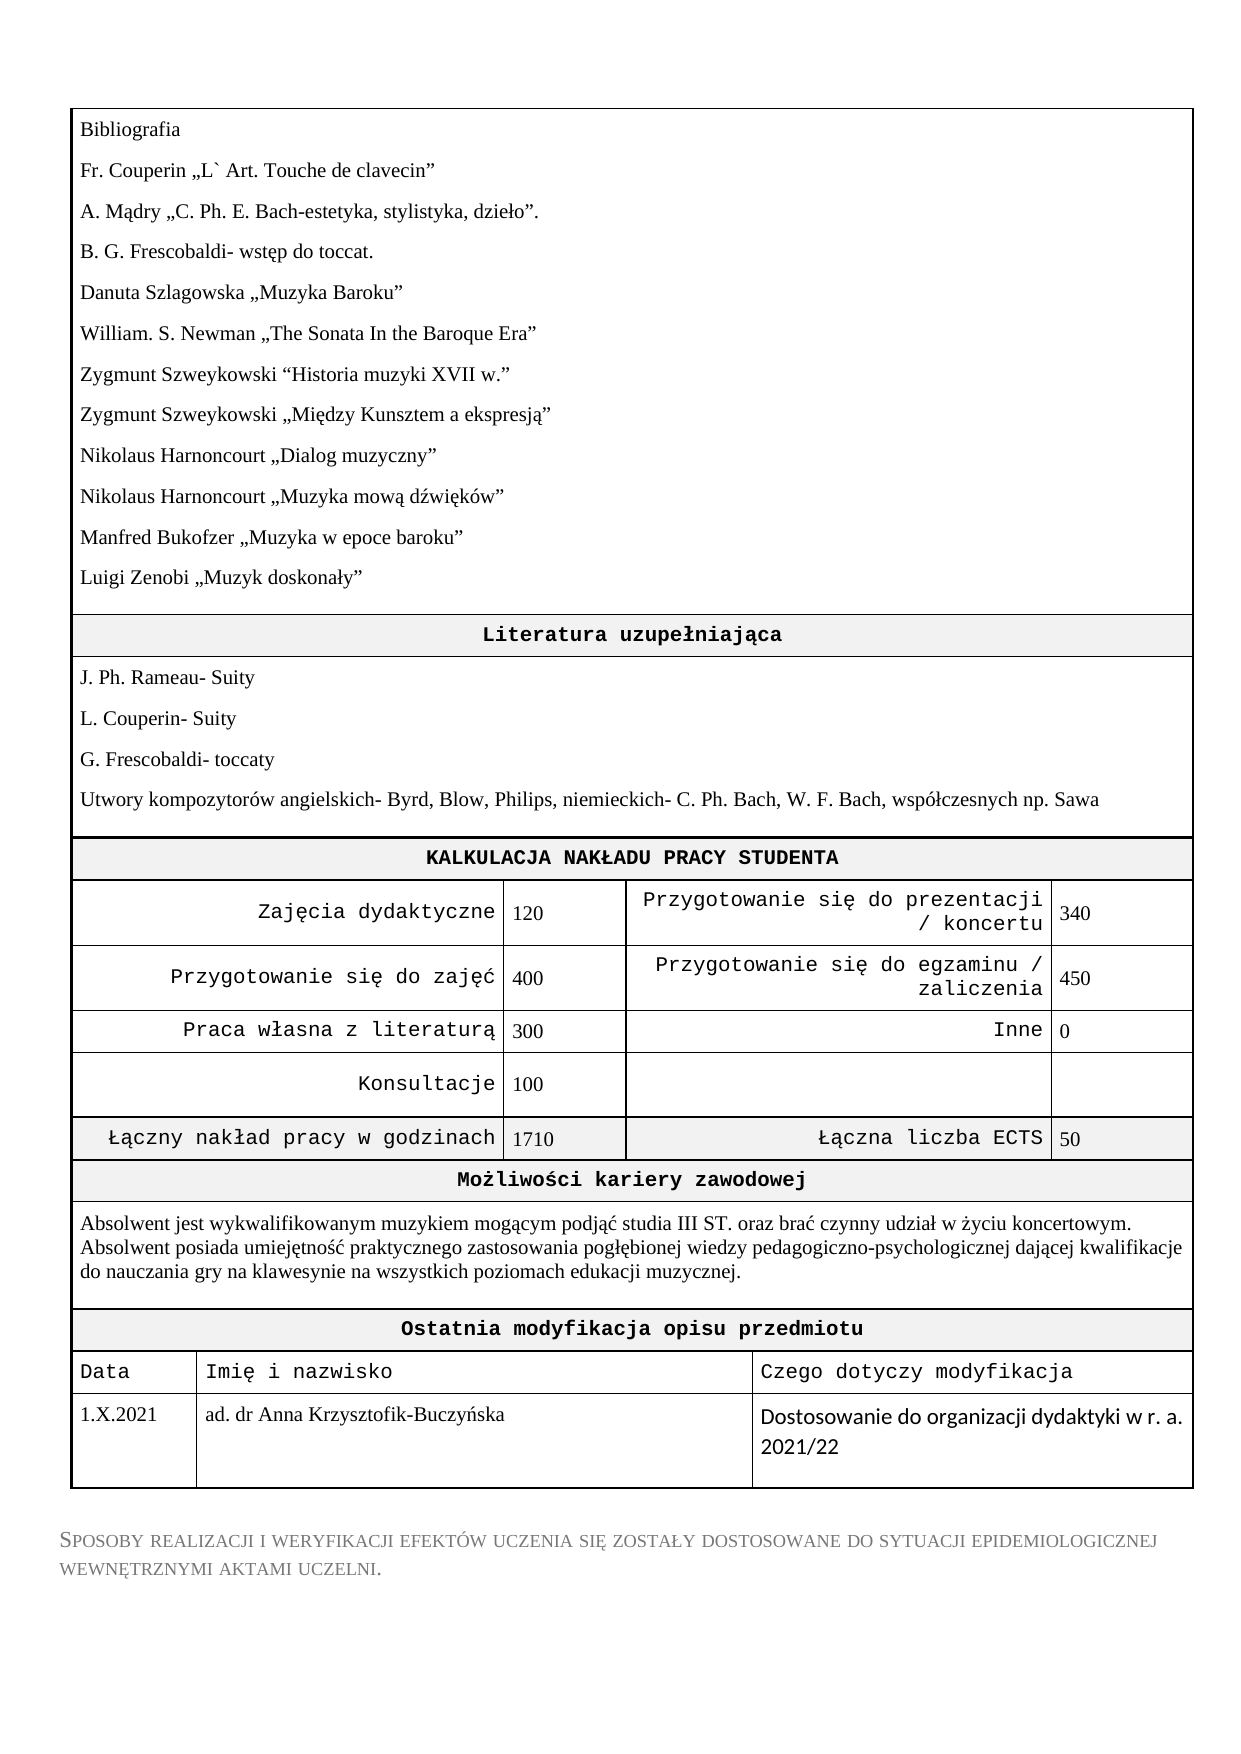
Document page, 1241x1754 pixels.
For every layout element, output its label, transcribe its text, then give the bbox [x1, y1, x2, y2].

table_cell Łączny nakład pracy w godzinach [73, 1118, 503, 1159]
table_cell 340 [1052, 881, 1192, 945]
table_cell 120 [504, 881, 625, 945]
table_cell Możliwości kariery zawodowej [73, 1161, 1192, 1201]
table_cell 1.X.2021 [73, 1394, 196, 1487]
table_cell ad. dr Anna Krzysztofik-Buczyńska [197, 1394, 752, 1487]
table_cell Absolwent jest wykwalifikowanym muzykiem mogącym podjąć studia III ST. oraz brać czynny udział w życiu koncertowym. Absolwent posiada umiejętność praktycznego zastosowania pogłębionej wiedzy pedagogiczno-psychologicznej dającej kwalifikacje do nauczania gry na klawesynie na wszystkich poziomach edukacji muzycznej. [73, 1202, 1192, 1308]
table_cell J. Ph. Rameau- Suity L. Couperin- Suity G. Frescobaldi- toccaty Utwory kompozytorów angielskich- Byrd, Blow, Philips, niemieckich- C. Ph. Bach, W. F. Bach, współczesnych np. Sawa [73, 657, 1192, 836]
table_cell Konsultacje [73, 1053, 503, 1116]
table_cell Przygotowanie się do zajęć [73, 946, 503, 1010]
table_cell Dostosowanie do organizacji dydaktyki w r. a. 2021/22 [753, 1394, 1192, 1487]
table_cell [1052, 1053, 1192, 1116]
table_cell Zajęcia dydaktyczne [73, 881, 503, 945]
table_cell 300 [504, 1011, 625, 1052]
table_cell Łączna liczba ECTS [627, 1118, 1051, 1159]
table_cell 450 [1052, 946, 1192, 1010]
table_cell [73, 109, 1192, 614]
table_cell Przygotowanie się do egzaminu / zaliczenia [627, 946, 1051, 1010]
text Sposoby realizacji i weryfikacji efektów uczenia się zostały dostosowane do sytuacji epidemiologicznej wewnętrznymi aktami uczelni. [59, 1526, 1181, 1581]
table_cell [627, 1053, 1051, 1116]
table_cell Imię i nazwisko [197, 1352, 752, 1393]
table_cell 100 [504, 1053, 625, 1116]
table_cell Przygotowanie się do prezentacji / koncertu [627, 881, 1051, 945]
table_cell Praca własna z literaturą [73, 1011, 503, 1052]
table_cell 50 [1052, 1118, 1192, 1159]
table_cell Ostatnia modyfikacja opisu przedmiotu [73, 1310, 1192, 1350]
table_cell Data [73, 1352, 196, 1393]
table_cell Literatura uzupełniająca [73, 615, 1192, 656]
table_cell 1710 [504, 1118, 625, 1159]
table_cell 400 [504, 946, 625, 1010]
table_cell Inne [627, 1011, 1051, 1052]
table_cell KALKULACJA NAKŁADU PRACY STUDENTA [73, 839, 1192, 879]
table_cell 0 [1052, 1011, 1192, 1052]
table_cell Czego dotyczy modyfikacja [753, 1352, 1192, 1393]
